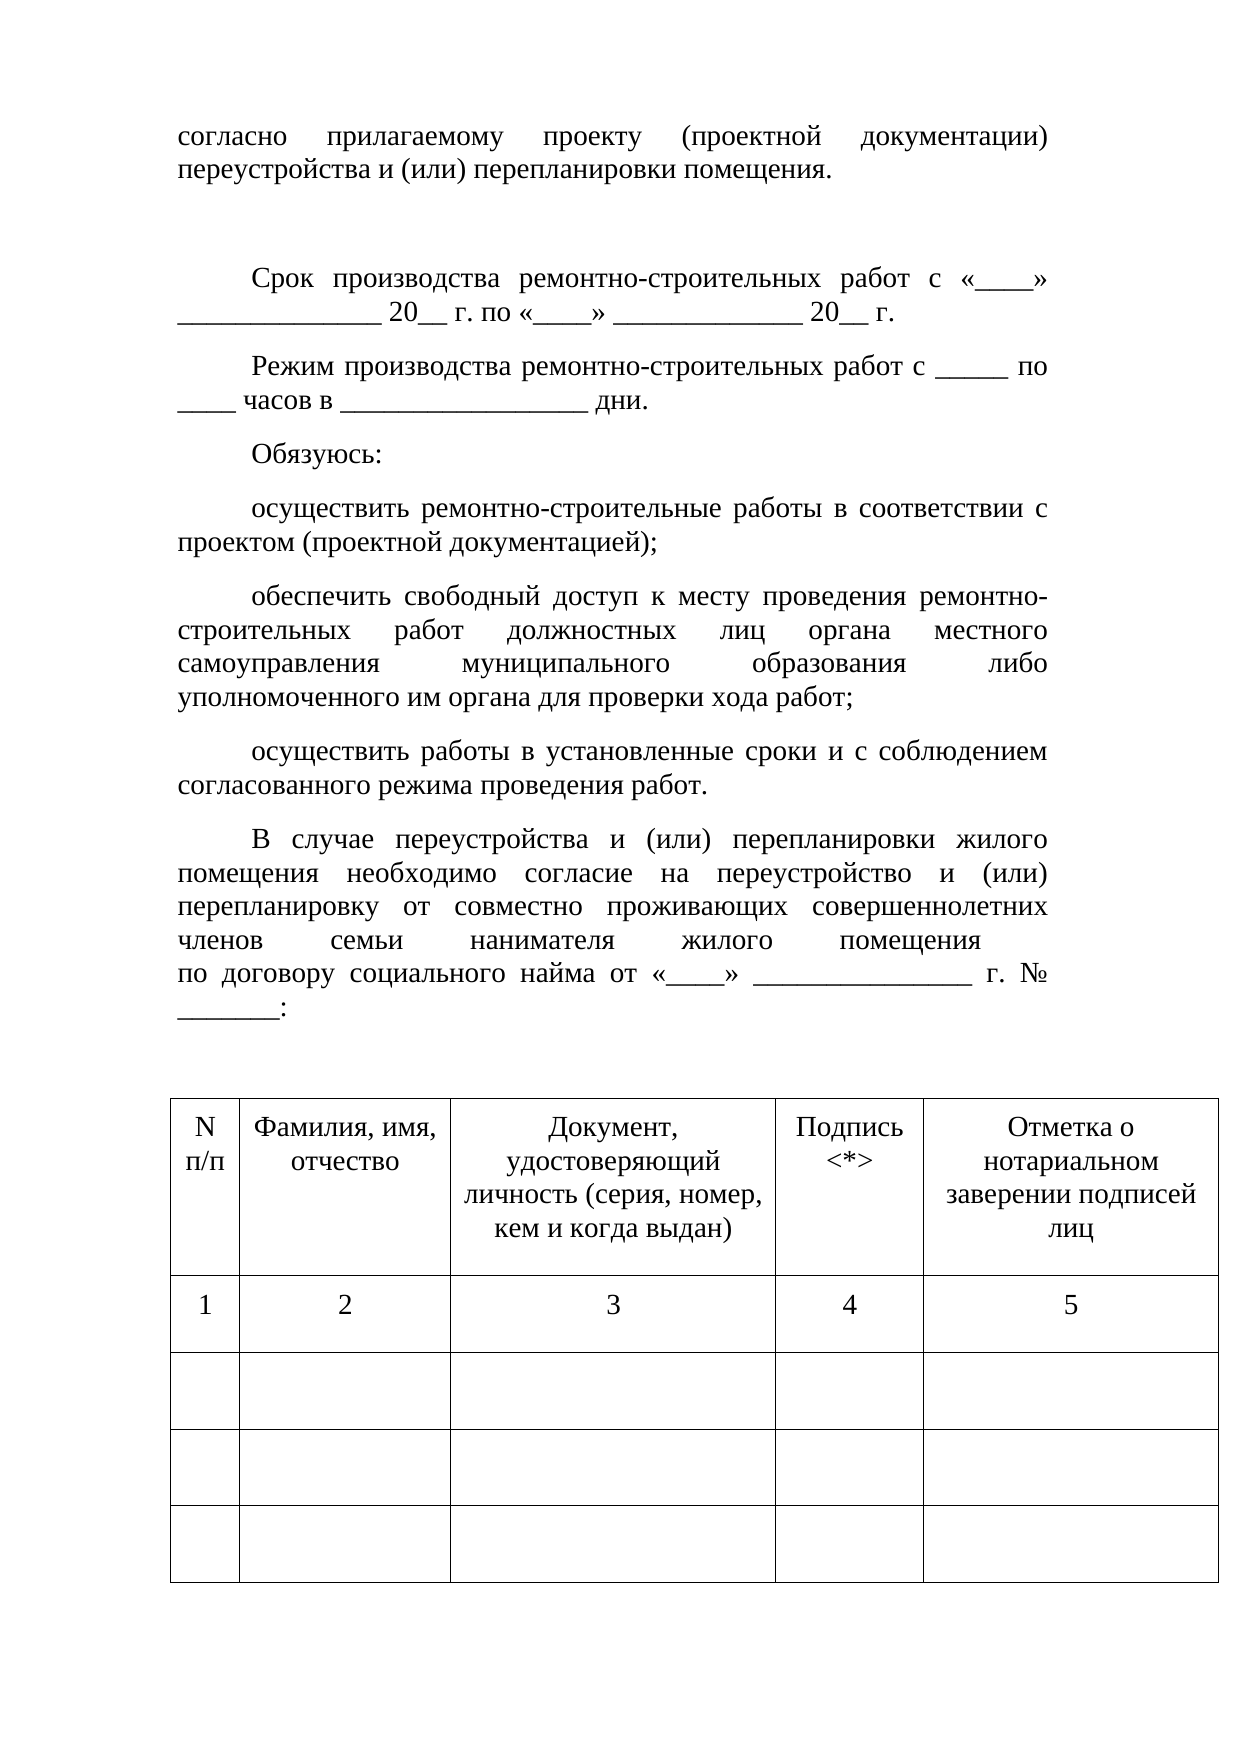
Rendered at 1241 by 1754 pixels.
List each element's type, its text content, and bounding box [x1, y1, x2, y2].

table_cell 1 [171, 1276, 239, 1352]
table_cell [776, 1506, 923, 1582]
table_cell [171, 1430, 239, 1505]
table_cell [240, 1506, 450, 1582]
text Режим производства ремонтно-строительных работ с _____ по ____ часов в _________________ дни. [177, 348, 1048, 415]
text Обязуюсь: [177, 436, 1048, 470]
table_cell [451, 1506, 775, 1582]
table_header N п/п [171, 1099, 239, 1275]
table_cell [451, 1430, 775, 1505]
text осуществить ремонтно-строительные работы в соответствии с проектом (проектной документацией); [177, 491, 1048, 558]
table_cell [240, 1430, 450, 1505]
text обеспечить свободный доступ к месту проведения ремонтно-строительных работ должностных лиц органа местного самоуправления муниципального образования либо уполномоченного им органа для проверки хода работ; [177, 578, 1048, 713]
table_cell [924, 1353, 1218, 1428]
table_cell 2 [240, 1276, 450, 1352]
text согласно прилагаемому проекту (проектной документации) переустройства и (или) перепланировки помещения. [177, 118, 1048, 185]
text Срок производства ремонтно-строительных работ с «____» ______________ 20__ г. по «____» _____________ 20__ г. [177, 260, 1048, 327]
table_cell [924, 1506, 1218, 1582]
table_header Документ, удостоверяющий личность (серия, номер, кем и когда выдан) [451, 1099, 775, 1275]
table_header Подпись <*> [776, 1099, 923, 1275]
table_cell 3 [451, 1276, 775, 1352]
table_cell [776, 1353, 923, 1428]
table_cell [240, 1353, 450, 1428]
table_cell [171, 1506, 239, 1582]
table_cell [924, 1430, 1218, 1505]
table_header Фамилия, имя, отчество [240, 1099, 450, 1275]
table_cell 4 [776, 1276, 923, 1352]
text В случае переустройства и (или) перепланировки жилого помещения необходимо согласие на переустройство и (или) перепланировку от совместно проживающих совершеннолетних членов семьи нанимателя жилого помещения по договору социального найма от «____» _______________ г. № _______: [177, 821, 1048, 1023]
table_header Отметка о нотариальном заверении подписей лиц [924, 1099, 1218, 1275]
table_cell [451, 1353, 775, 1428]
table_cell [776, 1430, 923, 1505]
table_cell 5 [924, 1276, 1218, 1352]
table_cell [171, 1353, 239, 1428]
text осуществить работы в установленные сроки и с соблюдением согласованного режима проведения работ. [177, 733, 1048, 801]
